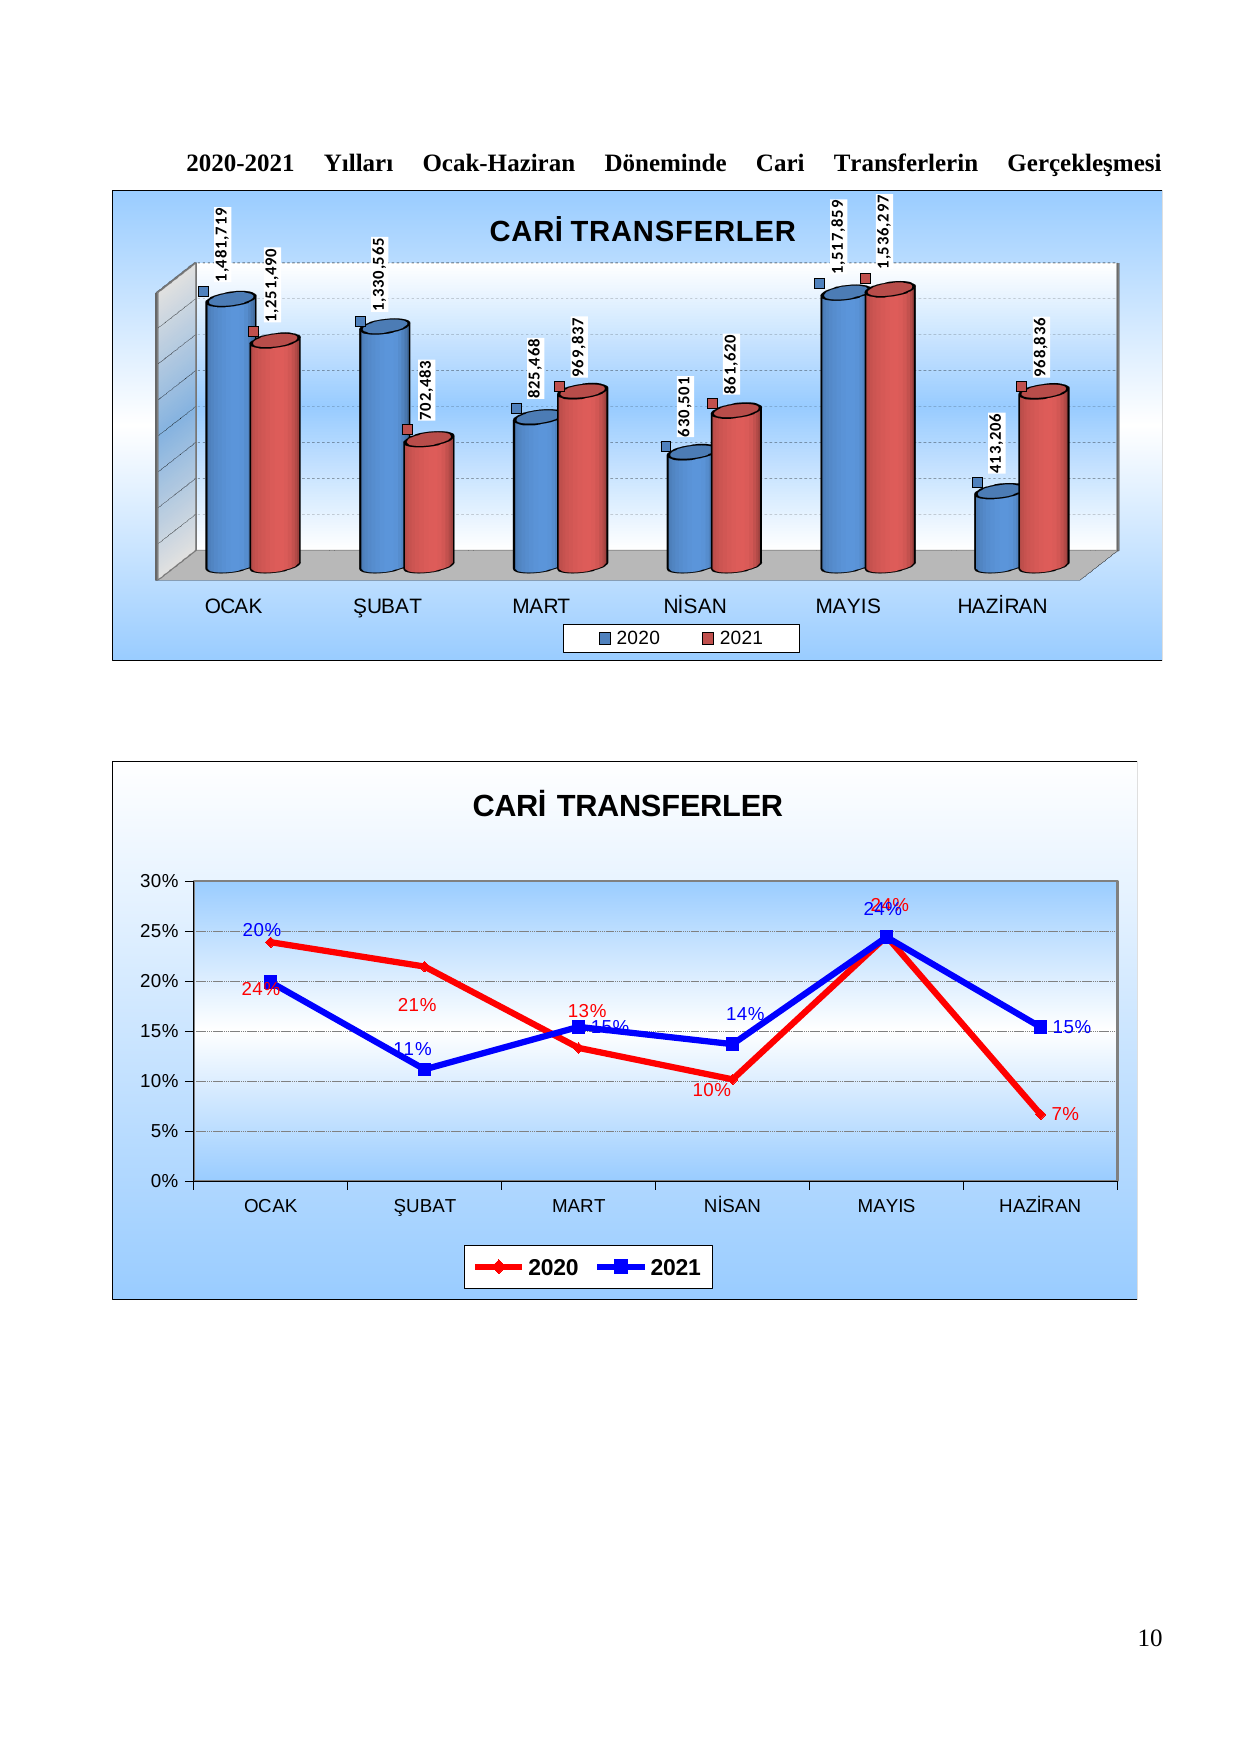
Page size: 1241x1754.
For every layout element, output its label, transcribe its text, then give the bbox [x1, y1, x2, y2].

text 2020-2021 Yılları Ocak-Haziran Döneminde Cari Transferlerin Gerçekleşmesi [112, 148, 1162, 190]
